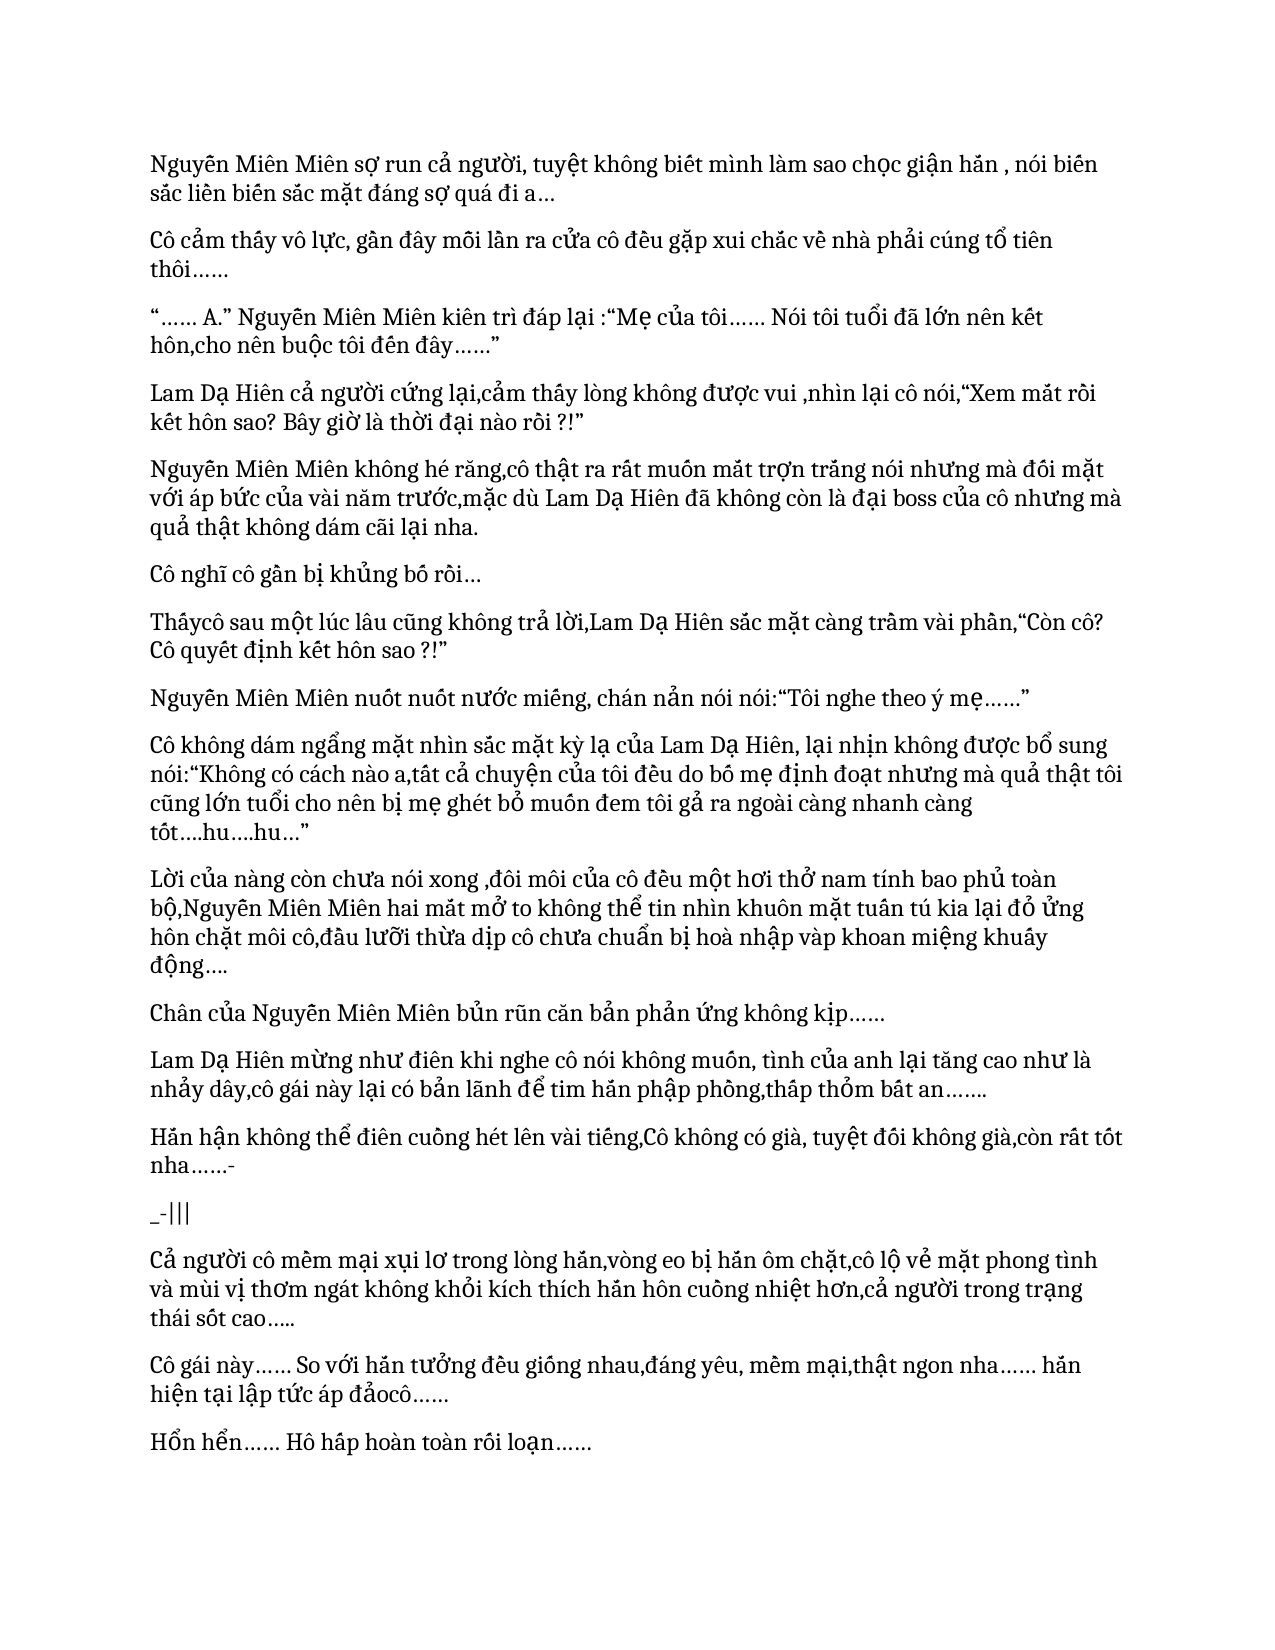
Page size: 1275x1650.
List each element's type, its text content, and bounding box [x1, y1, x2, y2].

text Cô nghĩ cô gần bị khủng bố rồi… [150, 560, 1125, 589]
text Lam Dạ Hiên cả người cứng lại,cảm thấy lòng không được vui ,nhìn lại cô nói,“Xem mắt rồi kết hôn sao? Bây giờ là thời đại nào rồi ?!” [150, 379, 1125, 436]
text Nguyễn Miên Miên nuốt nuốt nước miếng, chán nản nói nói:“Tôi nghe theo ý mẹ……” [150, 684, 1125, 712]
text Chân của Nguyễn Miên Miên bủn rũn căn bản phản ứng không kịp…… [150, 999, 1125, 1027]
text Cả người cô mềm mại xụi lơ trong lòng hắn,vòng eo bị hắn ôm chặt,cô lộ vẻ mặt phong tình và mùi vị thơm ngát không khỏi kích thích hắn hôn cuồng nhiệt hơn,cả người trong trạng thái sốt cao….. [150, 1246, 1125, 1332]
text Nguyễn Miên Miên sợ run cả người, tuyệt không biết mình làm sao chọc giận hắn , nói biến sắc liền biến sắc mặt đáng sợ quá đi a… [150, 150, 1125, 207]
text Hổn hển…… Hô hấp hoàn toàn rối loạn…… [150, 1427, 1125, 1456]
text Cô gái này…… So với hắn tưởng đều giống nhau,đáng yêu, mềm mại,thật ngon nha…… hắn hiện tại lập tức áp đảocô…… [150, 1351, 1125, 1409]
text Cô không dám ngẩng mặt nhìn sắc mặt kỳ lạ của Lam Dạ Hiên, lại nhịn không được bổ sung nói:“Không có cách nào a,tất cả chuyện của tôi đều do bố mẹ định đoạt nhưng mà quả thật tôi cũng lớn tuổi cho nên bị mẹ ghét bỏ muốn đem tôi gả ra ngoài càng nhanh càng tốt….hu….hu…” [150, 731, 1125, 846]
text Lời của nàng còn chưa nói xong ,đôi môi của cô đều một hơi thở nam tính bao phủ toàn bộ,Nguyễn Miên Miên hai mắt mở to không thể tin nhìn khuôn mặt tuấn tú kia lại đỏ ửng hôn chặt môi cô,đầu lưỡi thừa dịp cô chưa chuẩn bị hoà nhập vàp khoan miệng khuấy động…. [150, 865, 1125, 980]
text _-||| [150, 1199, 1125, 1227]
text Cô cảm thấy vô lực, gần đây mỗi lần ra cửa cô đều gặp xui chắc về nhà phải cúng tổ tiên thôi…… [150, 226, 1125, 284]
text Hắn hận không thể điên cuồng hét lên vài tiếng,Cô không có già, tuyệt đối không già,còn rất tốt nha……- [150, 1122, 1125, 1180]
text “…… A.” Nguyễn Miên Miên kiên trì đáp lại :“Mẹ của tôi…… Nói tôi tuổi đã lớn nên kết hôn,cho nên buộc tôi đến đây……” [150, 302, 1125, 360]
text Lam Dạ Hiên mừng như điên khi nghe cô nói không muốn, tình của anh lại tăng cao như là nhảy dây,cô gái này lại có bản lãnh để tim hắn phập phồng,thấp thỏm bất an……. [150, 1046, 1125, 1104]
text Nguyễn Miên Miên không hé răng,cô thật ra rất muốn mắt trợn trắng nói nhưng mà đối mặt với áp bức của vài năm trước,mặc dù Lam Dạ Hiên đã không còn là đại boss của cô nhưng mà quả thật không dám cãi lại nha. [150, 455, 1125, 541]
text Thấycô sau một lúc lâu cũng không trả lời,Lam Dạ Hiên sắc mặt càng trầm vài phần,“Còn cô?Cô quyết định kết hôn sao ?!” [150, 607, 1125, 665]
